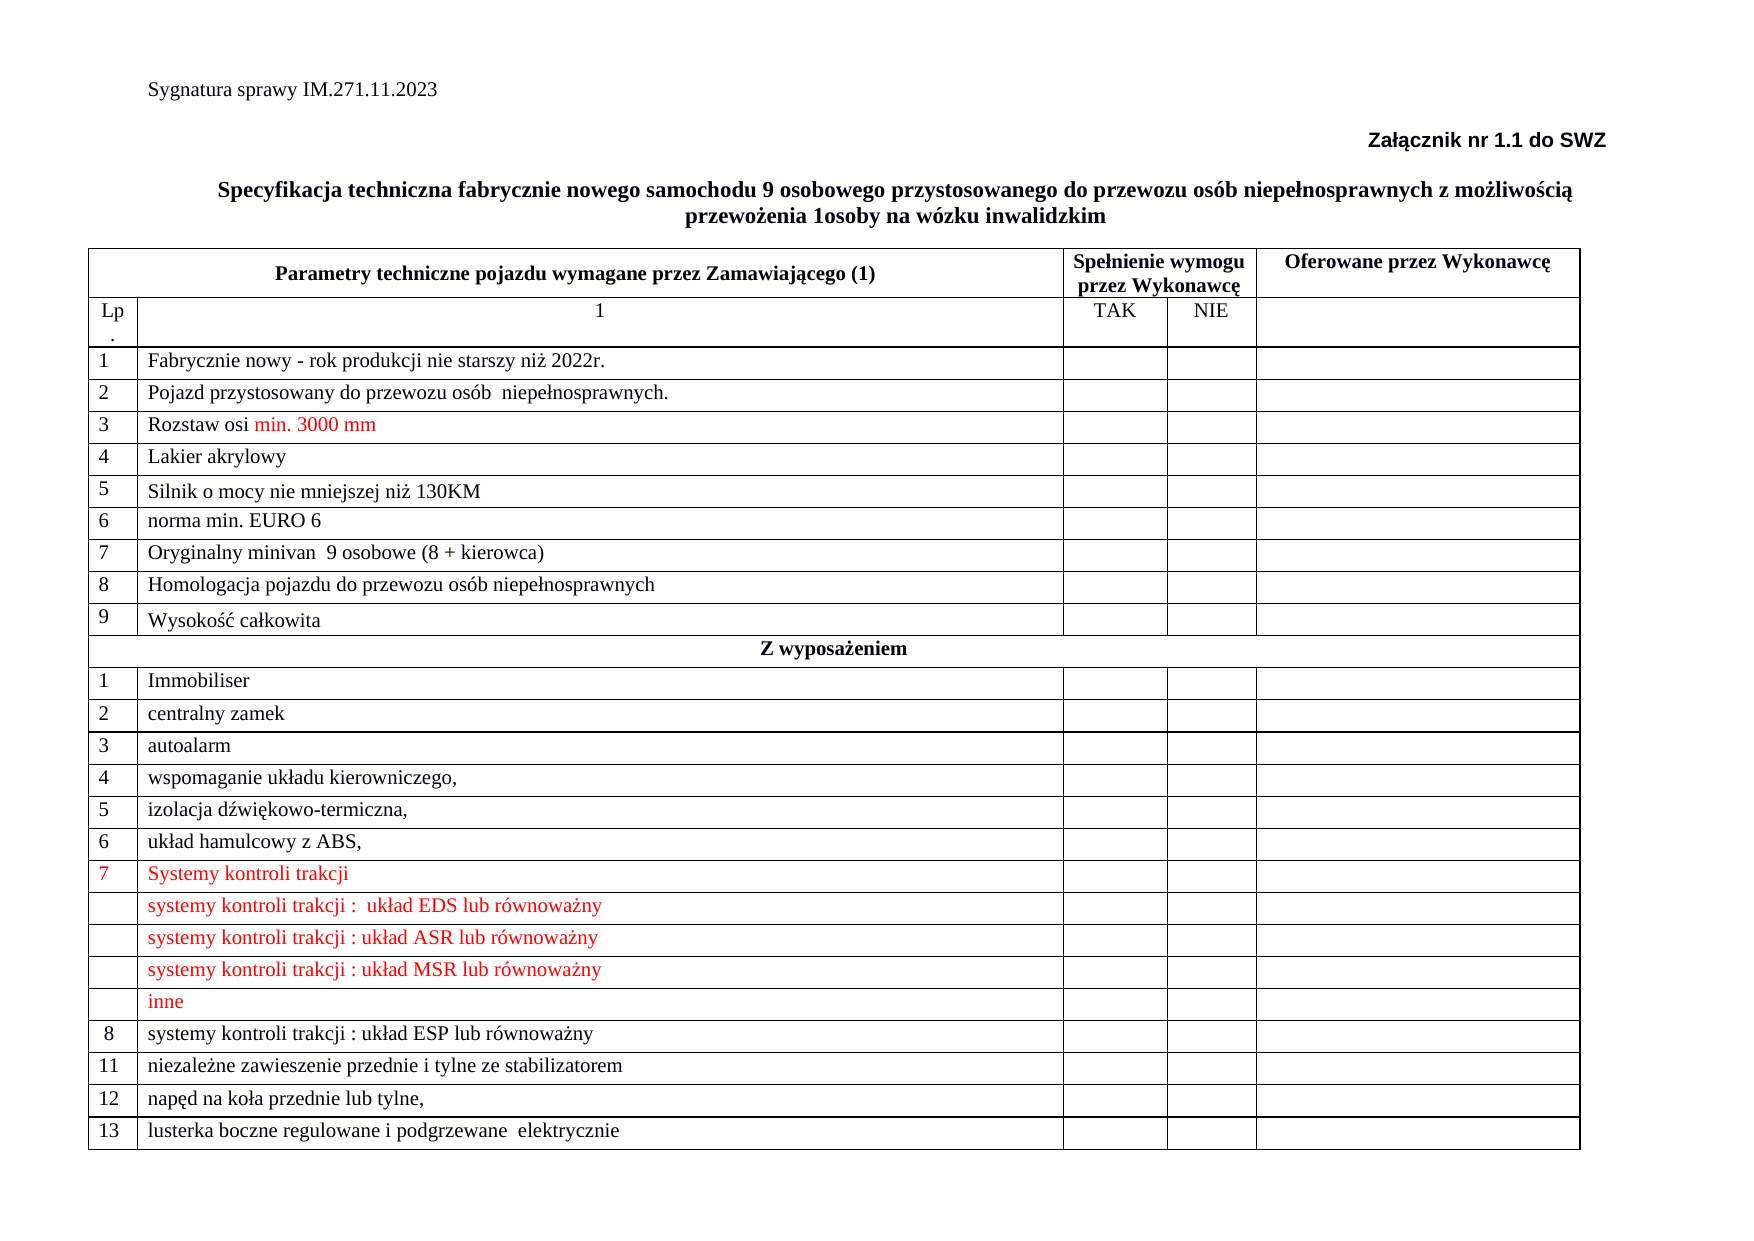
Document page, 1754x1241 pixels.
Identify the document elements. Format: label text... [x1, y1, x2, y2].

table_cell [1168, 700, 1256, 731]
table_cell [1168, 829, 1256, 860]
table_cell 6 [89, 829, 137, 860]
table_cell [1064, 444, 1167, 475]
table_cell [1064, 1118, 1167, 1148]
table_cell [1257, 1085, 1579, 1116]
table_cell 12 [89, 1085, 137, 1116]
table_cell 1 [138, 298, 1063, 346]
table_cell [1257, 444, 1579, 475]
table_cell [1257, 1053, 1579, 1084]
table_cell [1168, 444, 1256, 475]
table_cell [1064, 893, 1167, 924]
table_cell 6 [89, 508, 137, 539]
table_cell [1257, 765, 1579, 796]
table_cell systemy kontroli trakcji : układ MSR lub równoważny [138, 957, 1063, 988]
table_cell [1257, 476, 1579, 507]
table_cell układ hamulcowy z ABS, [138, 829, 1063, 860]
table_cell [1168, 604, 1256, 635]
table_cell [1257, 829, 1579, 860]
table_cell 13 [89, 1118, 137, 1148]
table_cell Fabrycznie nowy - rok produkcji nie starszy niż 2022r. [138, 348, 1063, 378]
table_cell [1168, 1053, 1256, 1084]
table_cell [1168, 1085, 1256, 1116]
table_cell [1168, 893, 1256, 924]
table_cell [1257, 797, 1579, 828]
table_cell norma min. EURO 6 [138, 508, 1063, 539]
table_cell Oryginalny minivan 9 osobowe (8 + kierowca) [138, 540, 1063, 571]
table_cell [1064, 957, 1167, 988]
table_cell [1064, 765, 1167, 796]
table_cell 5 [89, 797, 137, 828]
table_cell 11 [89, 1053, 137, 1084]
table_cell wspomaganie układu kierowniczego, [138, 765, 1063, 796]
table_cell [1064, 733, 1167, 763]
table_cell Pojazd przystosowany do przewozu osób niepełnosprawnych. [138, 380, 1063, 411]
table_cell [1257, 298, 1579, 346]
table_cell Rozstaw osi min. 3000 mm [138, 412, 1063, 443]
table_cell inne [138, 989, 1063, 1020]
table_cell [1064, 700, 1167, 731]
table_cell niezależne zawieszenie przednie i tylne ze stabilizatorem [138, 1053, 1063, 1084]
table_header Spełnienie wymogu przez Wykonawcę [1064, 249, 1256, 297]
table_cell [89, 957, 137, 988]
table_cell systemy kontroli trakcji : układ ESP lub równoważny [138, 1021, 1063, 1052]
table_cell napęd na koła przednie lub tylne, [138, 1085, 1063, 1116]
table_cell Wysokość całkowita [138, 604, 1063, 635]
table_cell [1257, 540, 1579, 571]
table_cell 3 [89, 733, 137, 763]
table_cell [1064, 861, 1167, 892]
table_cell [1168, 733, 1256, 763]
table_cell 3 [89, 412, 137, 443]
table_cell NIE [1168, 298, 1256, 346]
table_cell [1064, 1053, 1167, 1084]
table_cell [1257, 733, 1579, 763]
table_cell [1257, 957, 1579, 988]
table_cell [1257, 380, 1579, 411]
table_cell [1064, 508, 1167, 539]
table_cell [1064, 476, 1167, 507]
table_cell izolacja dźwiękowo-termiczna, [138, 797, 1063, 828]
table_cell [1064, 380, 1167, 411]
table_cell [1257, 572, 1579, 603]
table_cell [1257, 989, 1579, 1020]
table_cell autoalarm [138, 733, 1063, 763]
table_cell Lakier akrylowy [138, 444, 1063, 475]
table_cell Z wyposażeniem [89, 636, 1579, 667]
table_cell [1168, 1021, 1256, 1052]
table_cell [89, 989, 137, 1020]
table_cell [1168, 957, 1256, 988]
table_cell Systemy kontroli trakcji [138, 861, 1063, 892]
text Specyfikacja techniczna fabrycznie nowego samochodu 9 osobowego przystosowanego do przewozu osób niepełnosprawnych z możliwością przewożenia 1osoby na wózku inwalidzkim [185, 176, 1606, 229]
table_header Parametry techniczne pojazdu wymagane przez Zamawiającego (1) [89, 249, 1063, 297]
table_cell 8 [89, 572, 137, 603]
table_cell 5 [89, 476, 137, 507]
table_cell [1168, 668, 1256, 699]
table_cell 9 [89, 604, 137, 635]
table_cell TAK [1064, 298, 1167, 346]
table_cell centralny zamek [138, 700, 1063, 731]
table_cell [1168, 765, 1256, 796]
table_cell [1064, 540, 1167, 571]
table_cell 7 [89, 540, 137, 571]
table_cell [1168, 476, 1256, 507]
table_cell [1064, 989, 1167, 1020]
text Załącznik nr 1.1 do SWZ [148, 128, 1606, 152]
table_cell Silnik o mocy nie mniejszej niż 130KM [138, 476, 1063, 507]
table_cell [1064, 829, 1167, 860]
table_cell [1168, 989, 1256, 1020]
table_cell [1168, 348, 1256, 378]
table_cell 4 [89, 765, 137, 796]
table_cell [1257, 508, 1579, 539]
table_cell [1064, 348, 1167, 378]
table_cell [1064, 1085, 1167, 1116]
table_cell Homologacja pojazdu do przewozu osób niepełnosprawnych [138, 572, 1063, 603]
table_header Oferowane przez Wykonawcę [1257, 249, 1579, 297]
table_cell [1064, 604, 1167, 635]
table_cell 1 [89, 668, 137, 699]
table_cell lusterka boczne regulowane i podgrzewane elektrycznie [138, 1118, 1063, 1148]
table_cell [1064, 925, 1167, 956]
table_cell [1168, 861, 1256, 892]
table_cell [1257, 925, 1579, 956]
table_cell [1064, 797, 1167, 828]
table_cell 8 [89, 1021, 137, 1052]
table_cell [1168, 1118, 1256, 1148]
table_cell 2 [89, 380, 137, 411]
table_cell [1168, 540, 1256, 571]
table_cell [1257, 700, 1579, 731]
table_cell [1257, 893, 1579, 924]
text Sygnatura sprawy IM.271.11.2023 [148, 77, 1606, 101]
table_cell systemy kontroli trakcji : układ EDS lub równoważny [138, 893, 1063, 924]
table_cell 7 [89, 861, 137, 892]
table_cell [1257, 604, 1579, 635]
table_cell [1257, 348, 1579, 378]
table_cell [1064, 412, 1167, 443]
table_cell [1257, 1021, 1579, 1052]
table_cell [1168, 412, 1256, 443]
table_cell [1168, 508, 1256, 539]
table_cell [1257, 412, 1579, 443]
table_cell [1168, 925, 1256, 956]
table_cell [1064, 572, 1167, 603]
table_cell [1257, 668, 1579, 699]
table_cell [1064, 1021, 1167, 1052]
table_cell 2 [89, 700, 137, 731]
table_cell [89, 893, 137, 924]
table_cell [1064, 668, 1167, 699]
table_cell 4 [89, 444, 137, 475]
table_cell Immobiliser [138, 668, 1063, 699]
table_cell [1257, 1118, 1579, 1148]
table_cell Lp. [89, 298, 137, 346]
table_cell systemy kontroli trakcji : układ ASR lub równoważny [138, 925, 1063, 956]
table_cell 1 [89, 348, 137, 378]
table_cell [1257, 861, 1579, 892]
table_cell [1168, 797, 1256, 828]
table_cell [89, 925, 137, 956]
table_cell [1168, 572, 1256, 603]
table_cell [1168, 380, 1256, 411]
